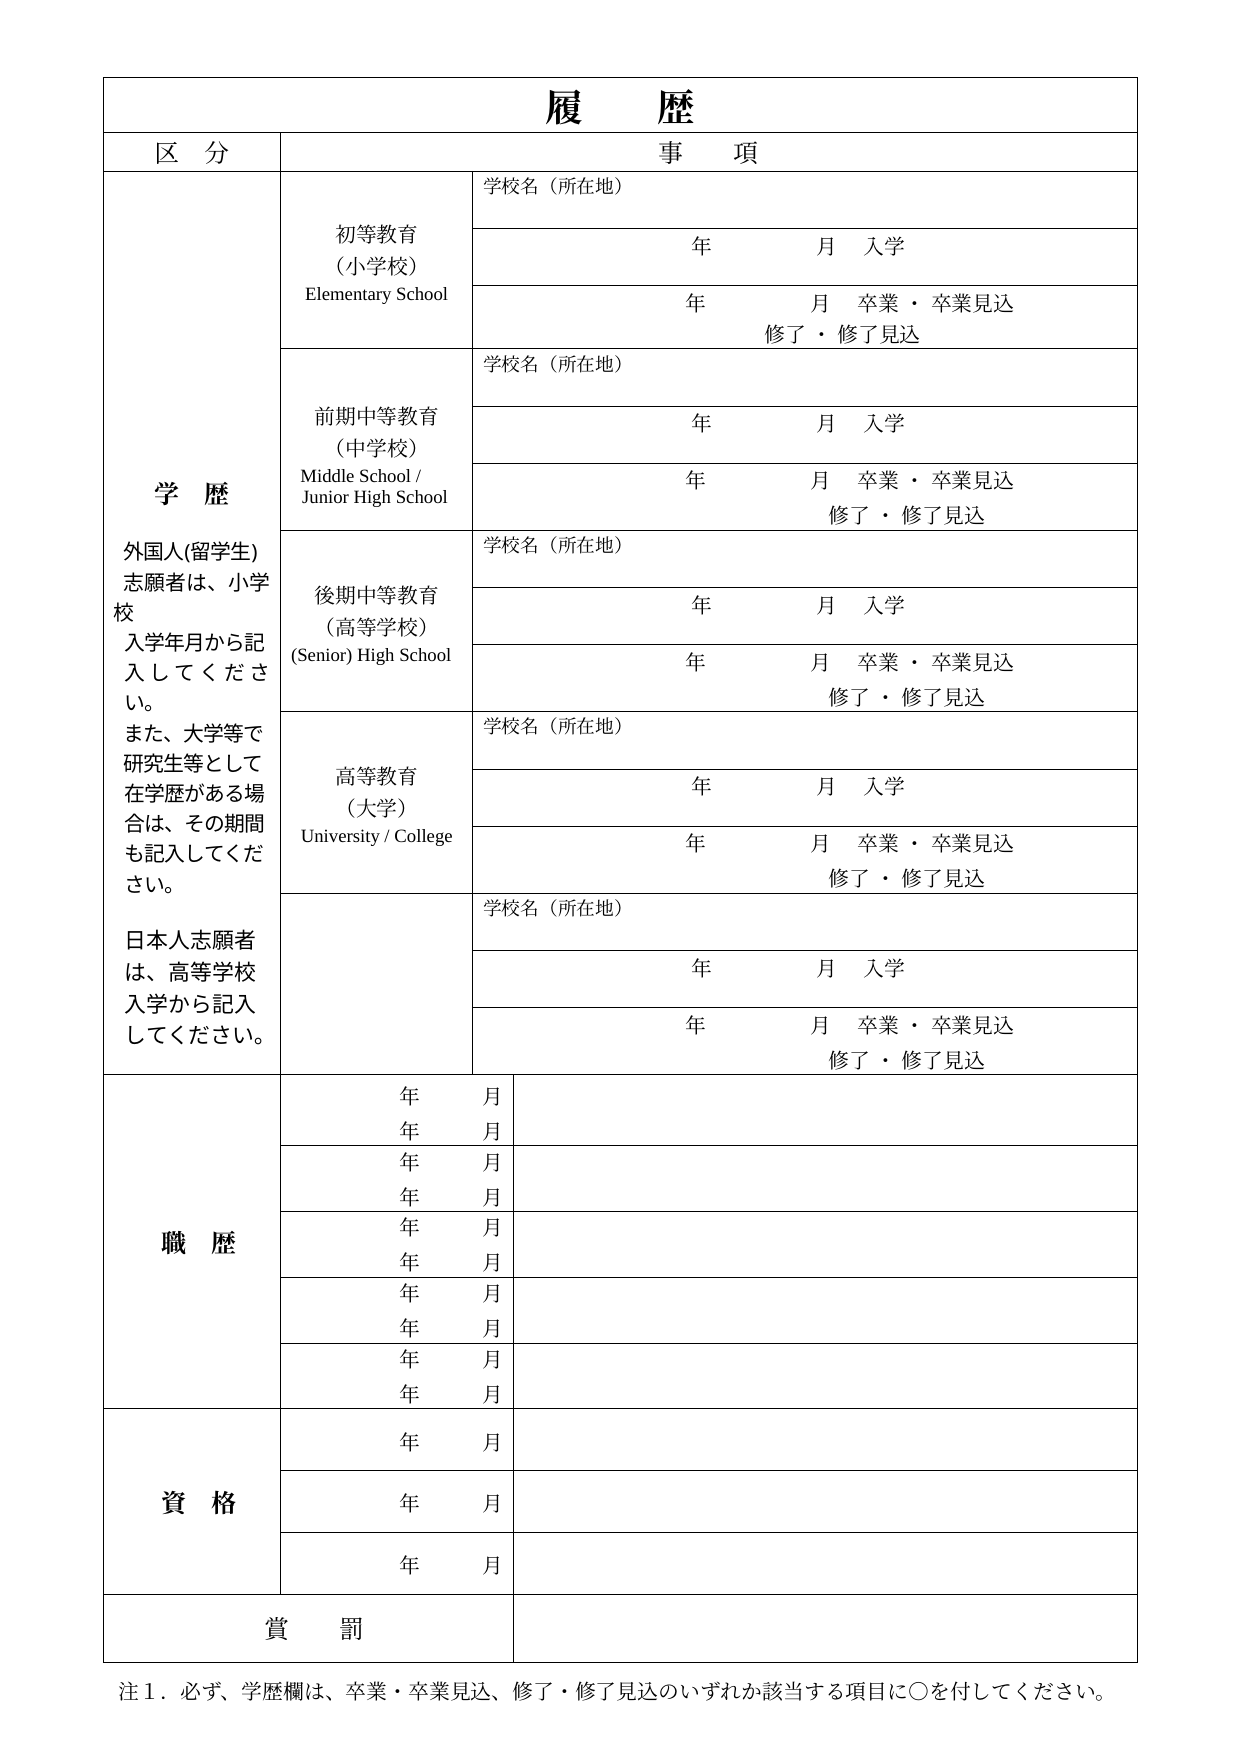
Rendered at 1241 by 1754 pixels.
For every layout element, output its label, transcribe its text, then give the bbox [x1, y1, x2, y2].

table_cell 学校名（所在地） [473, 172, 1137, 228]
table_cell 年 月 入学 [473, 588, 1137, 644]
table_cell 年 月 年 月 [281, 1212, 513, 1277]
table_cell [514, 1344, 1137, 1408]
table_cell 区 分 [104, 133, 280, 171]
table_cell [281, 894, 472, 1074]
table_cell 年 月 卒業 ・ 卒業見込 修了 ・ 修了見込 [473, 464, 1137, 530]
table_cell 事 項 [281, 133, 1137, 171]
table_cell 学校名（所在地） [473, 712, 1137, 768]
table_cell 年 月 [281, 1409, 513, 1470]
table_cell 年 月 年 月 [281, 1075, 513, 1145]
table_cell [514, 1146, 1137, 1211]
table_cell 年 月 卒業 ・ 卒業見込 修了 ・ 修了見込 [473, 827, 1137, 893]
table_cell 年 月 入学 [473, 229, 1137, 285]
table_cell 学校名（所在地） [473, 349, 1137, 406]
table_cell 学校名（所在地） [473, 531, 1137, 587]
table_cell [514, 1212, 1137, 1277]
table_cell 賞 罰 [104, 1595, 513, 1662]
table_cell 年 月 [281, 1533, 513, 1594]
table_cell 年 月 年 月 [281, 1344, 513, 1408]
table_cell [514, 1595, 1137, 1662]
text 注１．必ず、学歴欄は、卒業・卒業見込、修了・修了見込のいずれか該当する項目に○を付してください｡ [118, 1675, 1138, 1705]
table_cell 年 月 卒業 ・ 卒業見込 修了 ・ 修了見込 [473, 286, 1137, 348]
table_cell 年 月 入学 [473, 951, 1137, 1007]
table_cell [514, 1533, 1137, 1594]
table_cell [514, 1409, 1137, 1470]
table_cell 学 歴 外国人(留学生) 志願者は、小学校 入学年月から記 入してください。 また、大学等で 研究生等として 在学歴がある場 合は、その期間 も記入してくだ さい。 日本人志願者は、高等学校 入学から記入 してください｡ [104, 172, 280, 1074]
table_cell 年 月 [281, 1471, 513, 1532]
table_header 履 歴 [104, 78, 1137, 132]
table_cell 年 月 卒業 ・ 卒業見込 修了 ・ 修了見込 [473, 1008, 1137, 1074]
table_cell 高等教育 （大学） University / College [281, 712, 472, 893]
table_cell 職 歴 [104, 1075, 280, 1408]
table_cell [514, 1278, 1137, 1342]
table_cell 年 月 入学 [473, 407, 1137, 463]
table_cell 前期中等教育 （中学校） Middle School / Junior High School [281, 349, 472, 530]
table_cell 学校名（所在地） [473, 894, 1137, 950]
table_cell 初等教育 （小学校） Elementary School [281, 172, 472, 348]
table_cell [514, 1075, 1137, 1145]
table_cell 年 月 年 月 [281, 1146, 513, 1211]
table_cell 後期中等教育 （高等学校） (Senior) High School [281, 531, 472, 711]
table_cell 年 月 入学 [473, 770, 1137, 826]
table_cell 資 格 [104, 1409, 280, 1594]
table_cell 年 月 卒業 ・ 卒業見込 修了 ・ 修了見込 [473, 645, 1137, 711]
table_cell [514, 1471, 1137, 1532]
table_cell 年 月 年 月 [281, 1278, 513, 1342]
